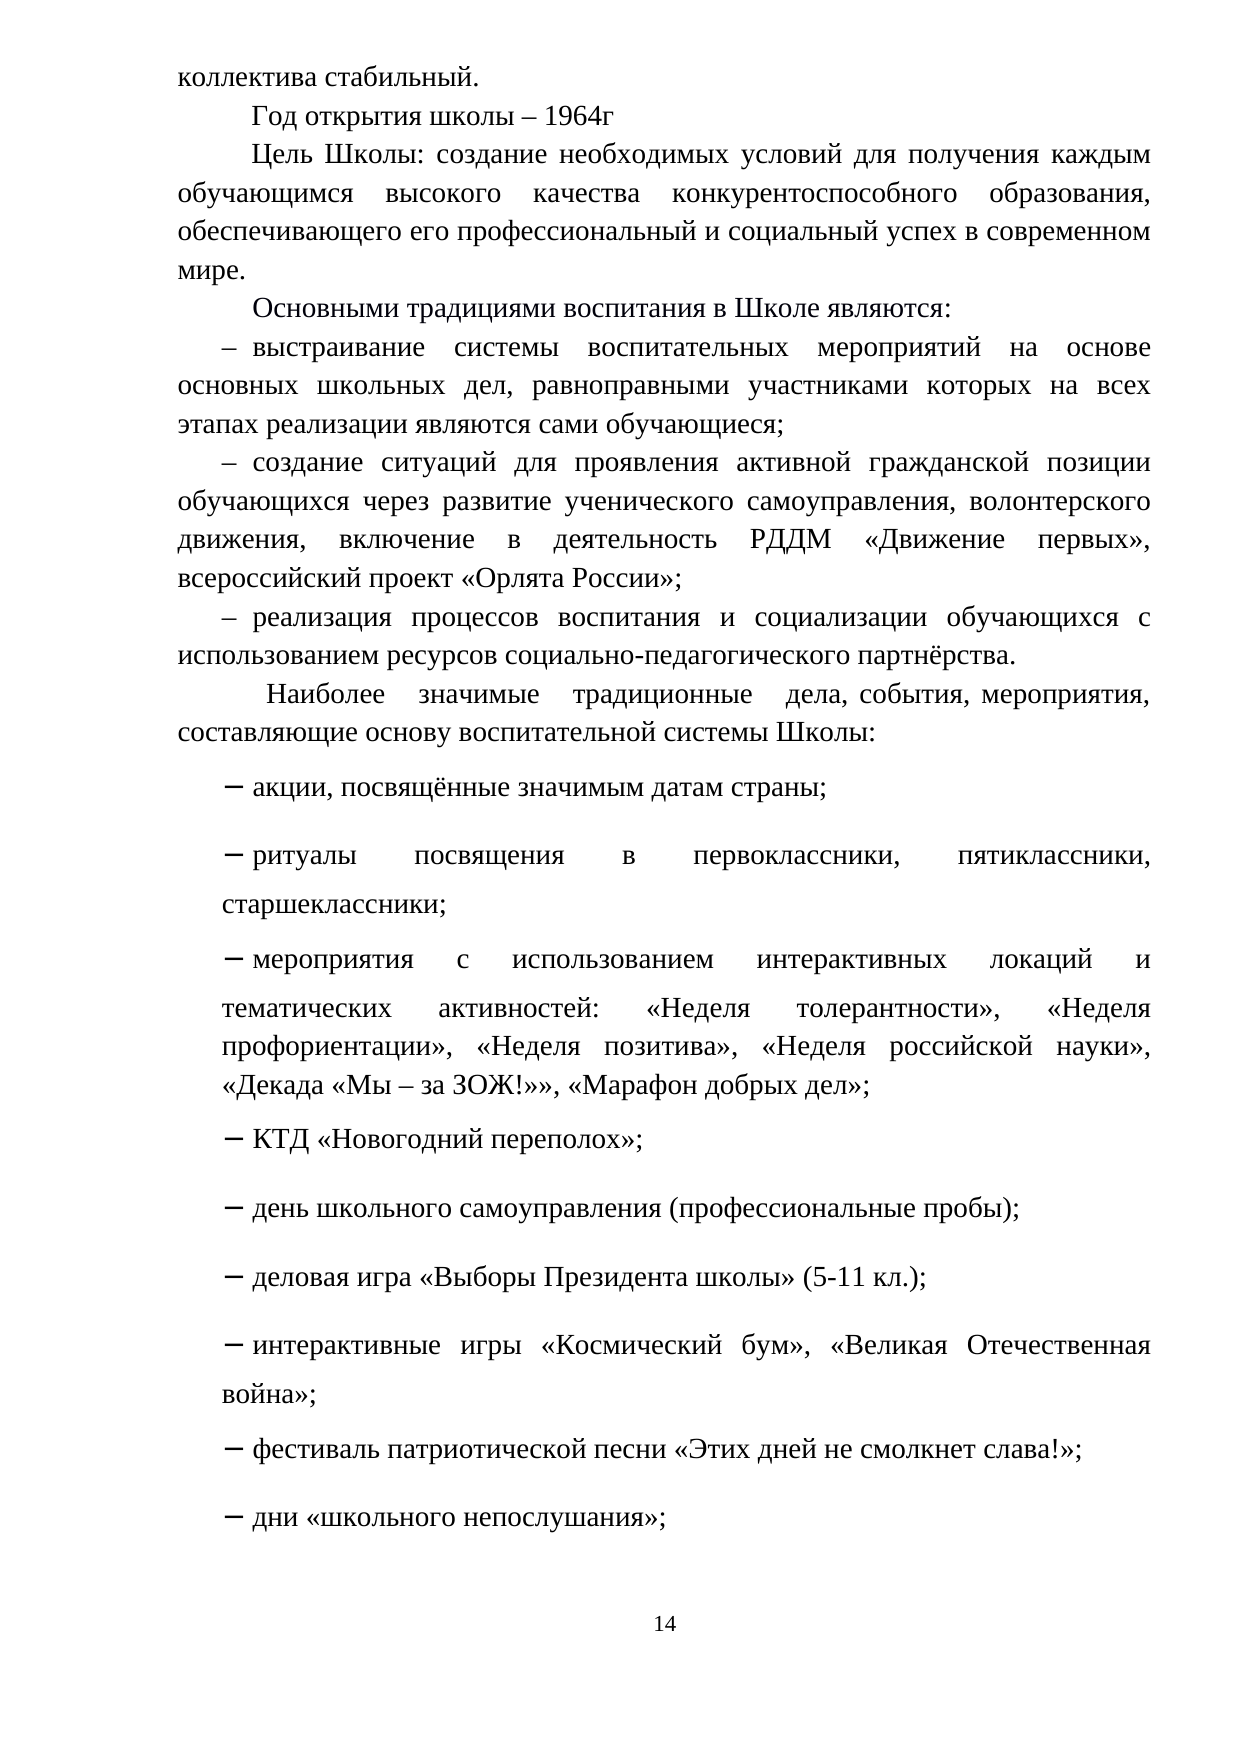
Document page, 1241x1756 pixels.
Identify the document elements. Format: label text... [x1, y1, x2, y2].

text Цель Школы: создание необходимых условий для получения каждым обучающимся высокого качества конкурентоспособного образования, обеспечивающего его профессиональный и социальный успех в современном мире. [177, 247, 1152, 285]
list день школьного самоуправления (профессиональные пробы); [222, 1174, 1152, 1234]
list дни «школьного непослушания»; [222, 1484, 1152, 1543]
list интерактивные игры «Космический бум», «Великая Отечественная война»; [222, 1312, 1152, 1410]
list ритуалы посвящения в первоклассники, пятиклассники, старшеклассники; [222, 822, 1152, 920]
list фестиваль патриотической песни «Этих дней не смолкнет слава!»; [222, 1415, 1152, 1475]
list мероприятия с использованием интерактивных локаций и тематических активностей: «Неделя толерантности», «Неделя профориентации», «Неделя позитива», «Неделя российской науки», «Декада «Мы – за ЗОЖ!»», «Марафон добрых дел»; [222, 925, 1152, 1100]
text Год открытия школы – 1964г [177, 98, 1152, 131]
text Цель Школы: создание необходимых условий для получения каждым обучающимся высокого качества конкурентоспособного образования, обеспечивающего его профессиональный и социальный успех в современном мире. [177, 136, 1152, 175]
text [177, 59, 1152, 93]
text Наиболее значимые традиционные дела, события, мероприятия, составляющие основу воспитательной системы Школы: [177, 676, 1152, 748]
list деловая игра «Выборы Президента школы» (5-11 кл.); [222, 1243, 1152, 1303]
list создание ситуаций для проявления активной гражданской позиции обучающихся через развитие ученического самоуправления, волонтерского движения, включение в деятельность РДДМ «Движение первых», всероссийский проект «Орлята России»; [177, 444, 1152, 594]
list реализация процессов воспитания и социализации обучающихся с использованием ресурсов социально-педагогического партнёрства. [177, 599, 1152, 671]
list акции, посвящённые значимым датам страны; [222, 753, 1152, 813]
list выстраивание системы воспитательных мероприятий на основе основных школьных дел, равноправными участниками которых на всех этапах реализации являются сами обучающиеся; [177, 329, 1152, 439]
text Основными традициями воспитания в Школе являются: [177, 290, 1152, 324]
list КТД «Новогодний переполох»; [222, 1105, 1152, 1165]
